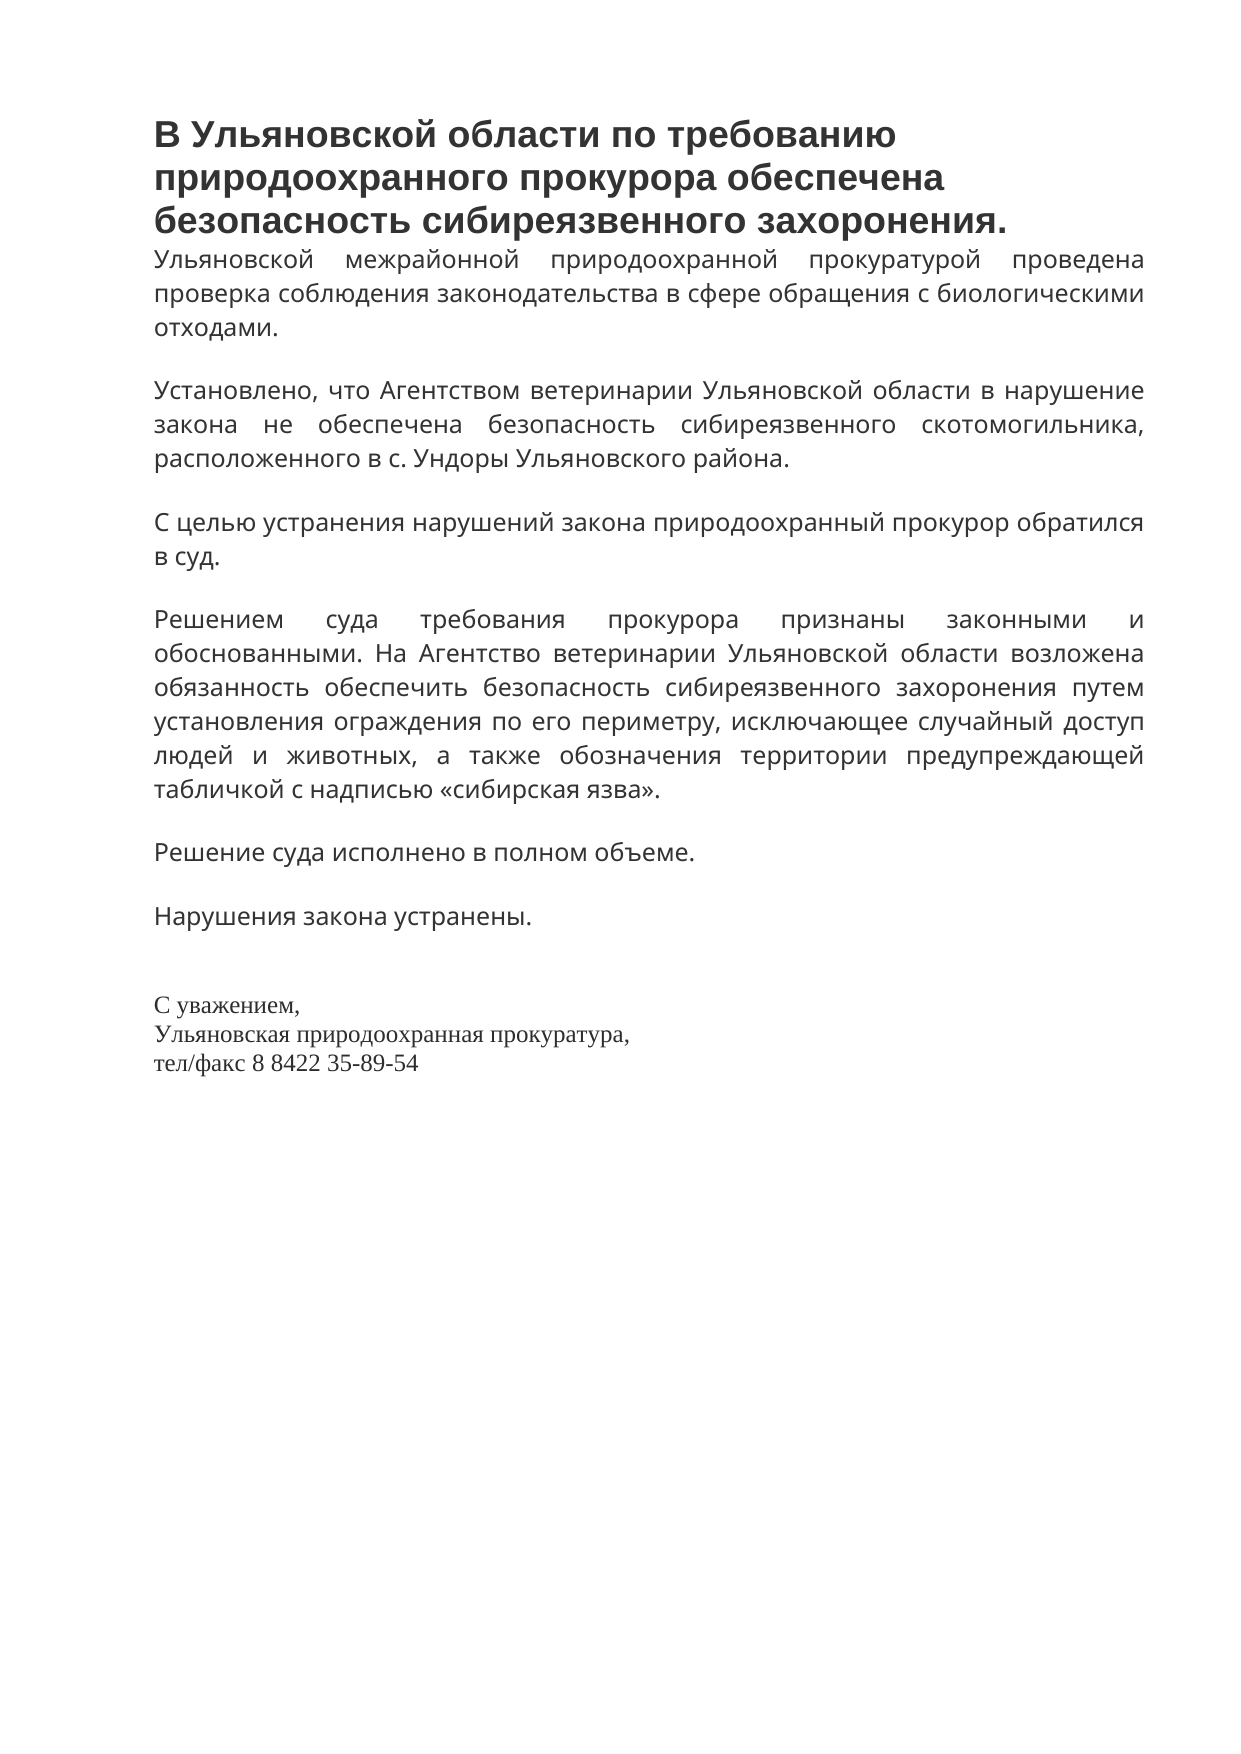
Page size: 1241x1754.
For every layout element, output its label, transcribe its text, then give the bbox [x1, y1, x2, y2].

text Решением суда требования прокурора признаны законными и обоснованными. На Агентство ветеринарии Ульяновской области возложена обязанность обеспечить безопасность сибиреязвенного захоронения путем установления ограждения по его периметру, исключающее случайный доступ людей и животных, а также обозначения территории предупреждающей табличкой с надписью «сибирская язва». [153, 602, 1146, 806]
text Установлено, что Агентством ветеринарии Ульяновской области в нарушение закона не обеспечена безопасность сибиреязвенного скотомогильника, расположенного в с. Ундоры Ульяновского района. [153, 373, 1146, 475]
text С уважением, Ульяновская природоохранная прокуратура, тел/факс 8 8422 35-89-54 [153, 990, 1146, 1077]
text Нарушения закона устранены. [153, 898, 1146, 932]
text С целью устранения нарушений закона природоохранный прокурор обратился в суд. [153, 504, 1146, 572]
text Ульяновской межрайонной природоохранной прокуратурой проведена проверка соблюдения законодательства в сфере обращения с биологическими отходами. [153, 242, 1146, 344]
text Решение суда исполнено в полном объеме. [153, 835, 1146, 869]
text В Ульяновской области по требованию природоохранного прокурора обеспечена безопасность сибиреязвенного захоронения. [153, 112, 1146, 242]
